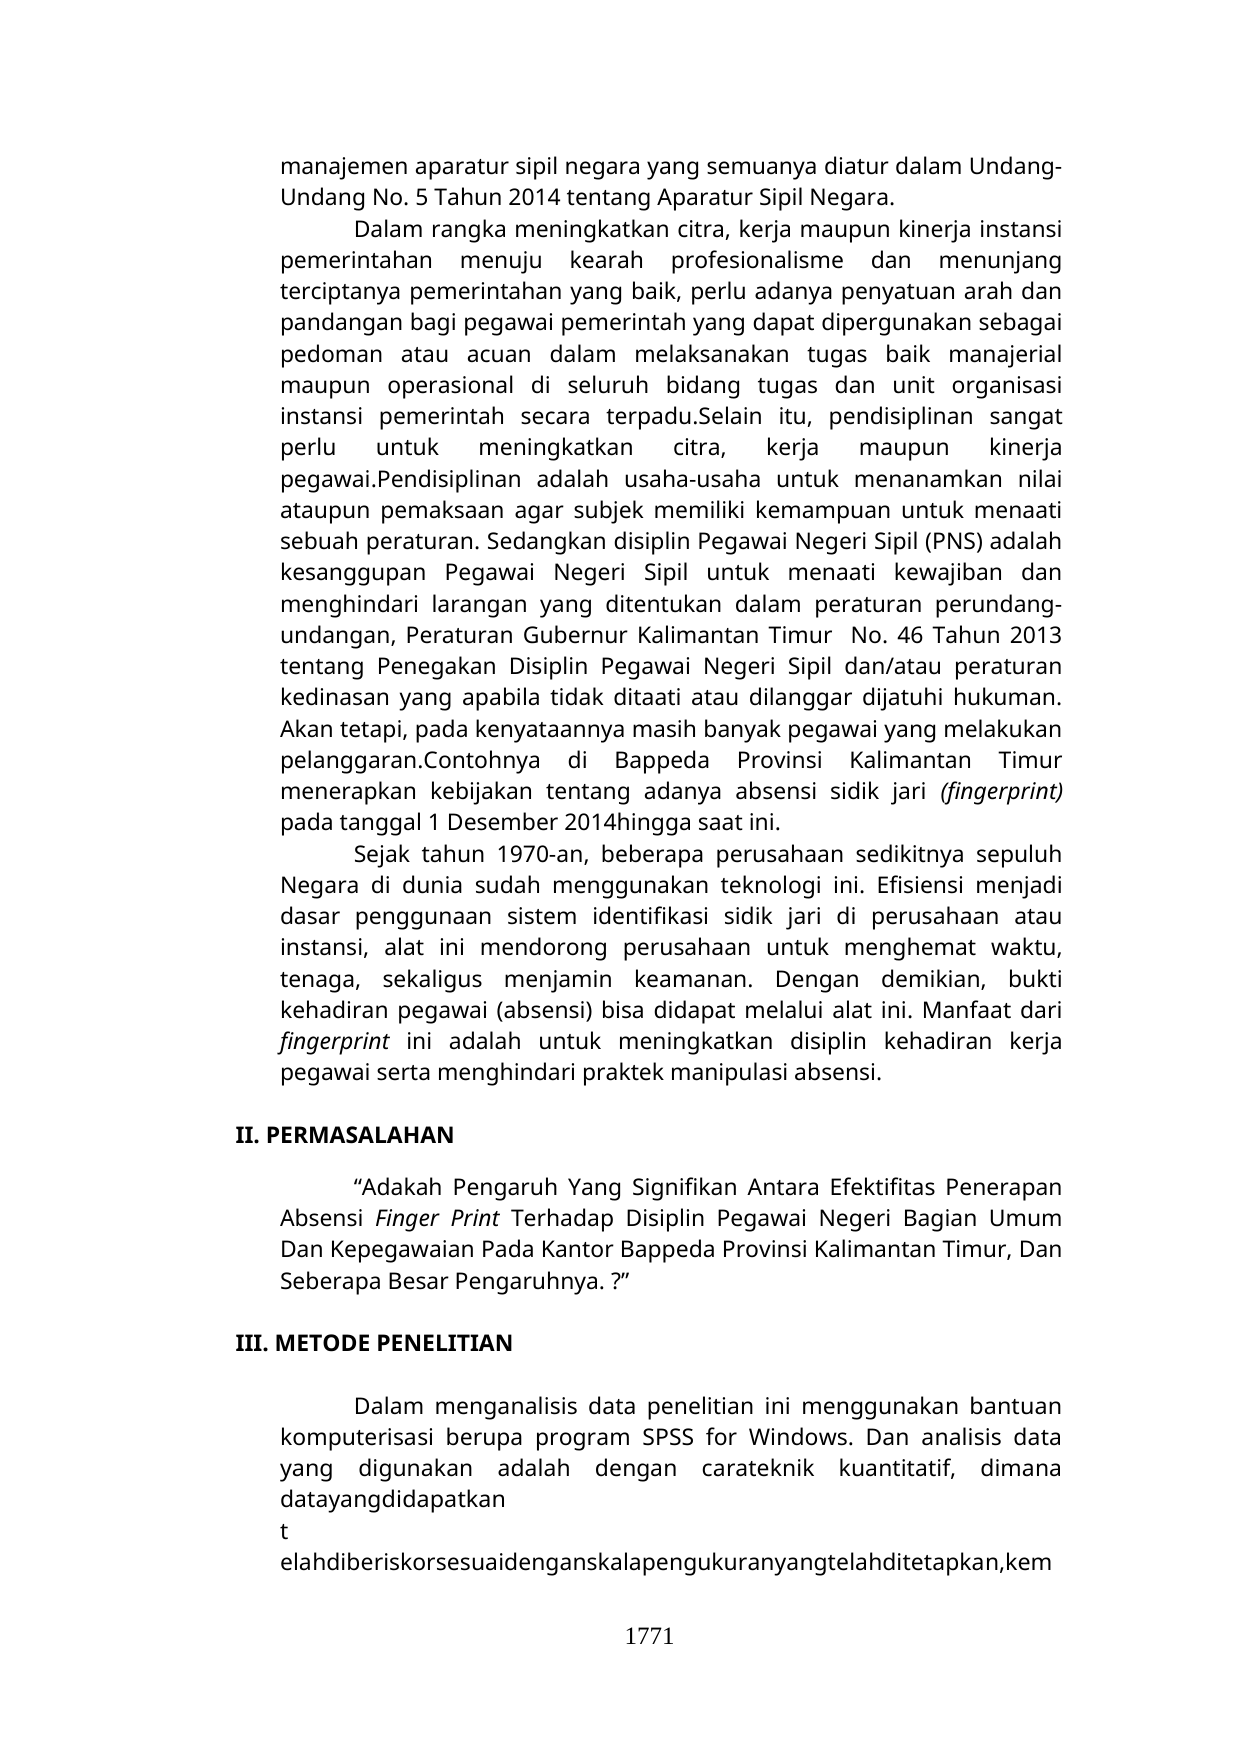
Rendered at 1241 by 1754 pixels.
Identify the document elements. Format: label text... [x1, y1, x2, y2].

text Sejak tahun 1970-an, beberapa perusahaan sedikitnya sepuluh Negara di dunia sudah menggunakan teknologi ini. Efisiensi menjadi dasar penggunaan sistem identifikasi sidik jari di perusahaan atau instansi, alat ini mendorong perusahaan untuk menghemat waktu, tenaga, sekaligus menjamin keamanan. Dengan demikian, bukti kehadiran pegawai (absensi) bisa didapat melalui alat ini. Manfaat dari fingerprint ini adalah untuk meningkatkan disiplin kehadiran kerja pegawai serta menghindari praktek manipulasi absensi. [280, 837, 1063, 1087]
text II. PERMASALAHAN [235, 1119, 1063, 1150]
list “Adakah Pengaruh Yang Signifikan Antara Efektifitas Penerapan Absensi Finger Print Terhadap Disiplin Pegawai Negeri Bagian Umum Dan Kepegawaian Pada Kantor Bappeda Provinsi Kalimantan Timur, Dan Seberapa Besar Pengaruhnya. ?” [280, 1171, 1063, 1296]
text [280, 1389, 1062, 1577]
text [280, 150, 1063, 212]
text Dalam rangka meningkatkan citra, kerja maupun kinerja instansi pemerintahan menuju kearah profesionalisme dan menunjang terciptanya pemerintahan yang baik, perlu adanya penyatuan arah dan pandangan bagi pegawai pemerintah yang dapat dipergunakan sebagai pedoman atau acuan dalam melaksanakan tugas baik manajerial maupun operasional di seluruh bidang tugas dan unit organisasi instansi pemerintah secara terpadu.Selain itu, pendisiplinan sangat perlu untuk meningkatkan citra, kerja maupun kinerja pegawai.Pendisiplinan adalah usaha-usaha untuk menanamkan nilai ataupun pemaksaan agar subjek memiliki kemampuan untuk menaati sebuah peraturan. Sedangkan disiplin Pegawai Negeri Sipil (PNS) adalah kesanggupan Pegawai Negeri Sipil untuk menaati kewajiban dan menghindari larangan yang ditentukan dalam peraturan perundang-undangan, Peraturan Gubernur Kalimantan Timur No. 46 Tahun 2013 tentang Penegakan Disiplin Pegawai Negeri Sipil dan/atau peraturan kedinasan yang apabila tidak ditaati atau dilanggar dijatuhi hukuman. Akan tetapi, pada kenyataannya masih banyak pegawai yang melakukan pelanggaran.Contohnya di Bappeda Provinsi Kalimantan Timur menerapkan kebijakan tentang adanya absensi sidik jari (fingerprint) pada tanggal 1 Desember 2014hingga saat ini. [280, 212, 1063, 837]
text III. METODE PENELITIAN [235, 1327, 1063, 1358]
